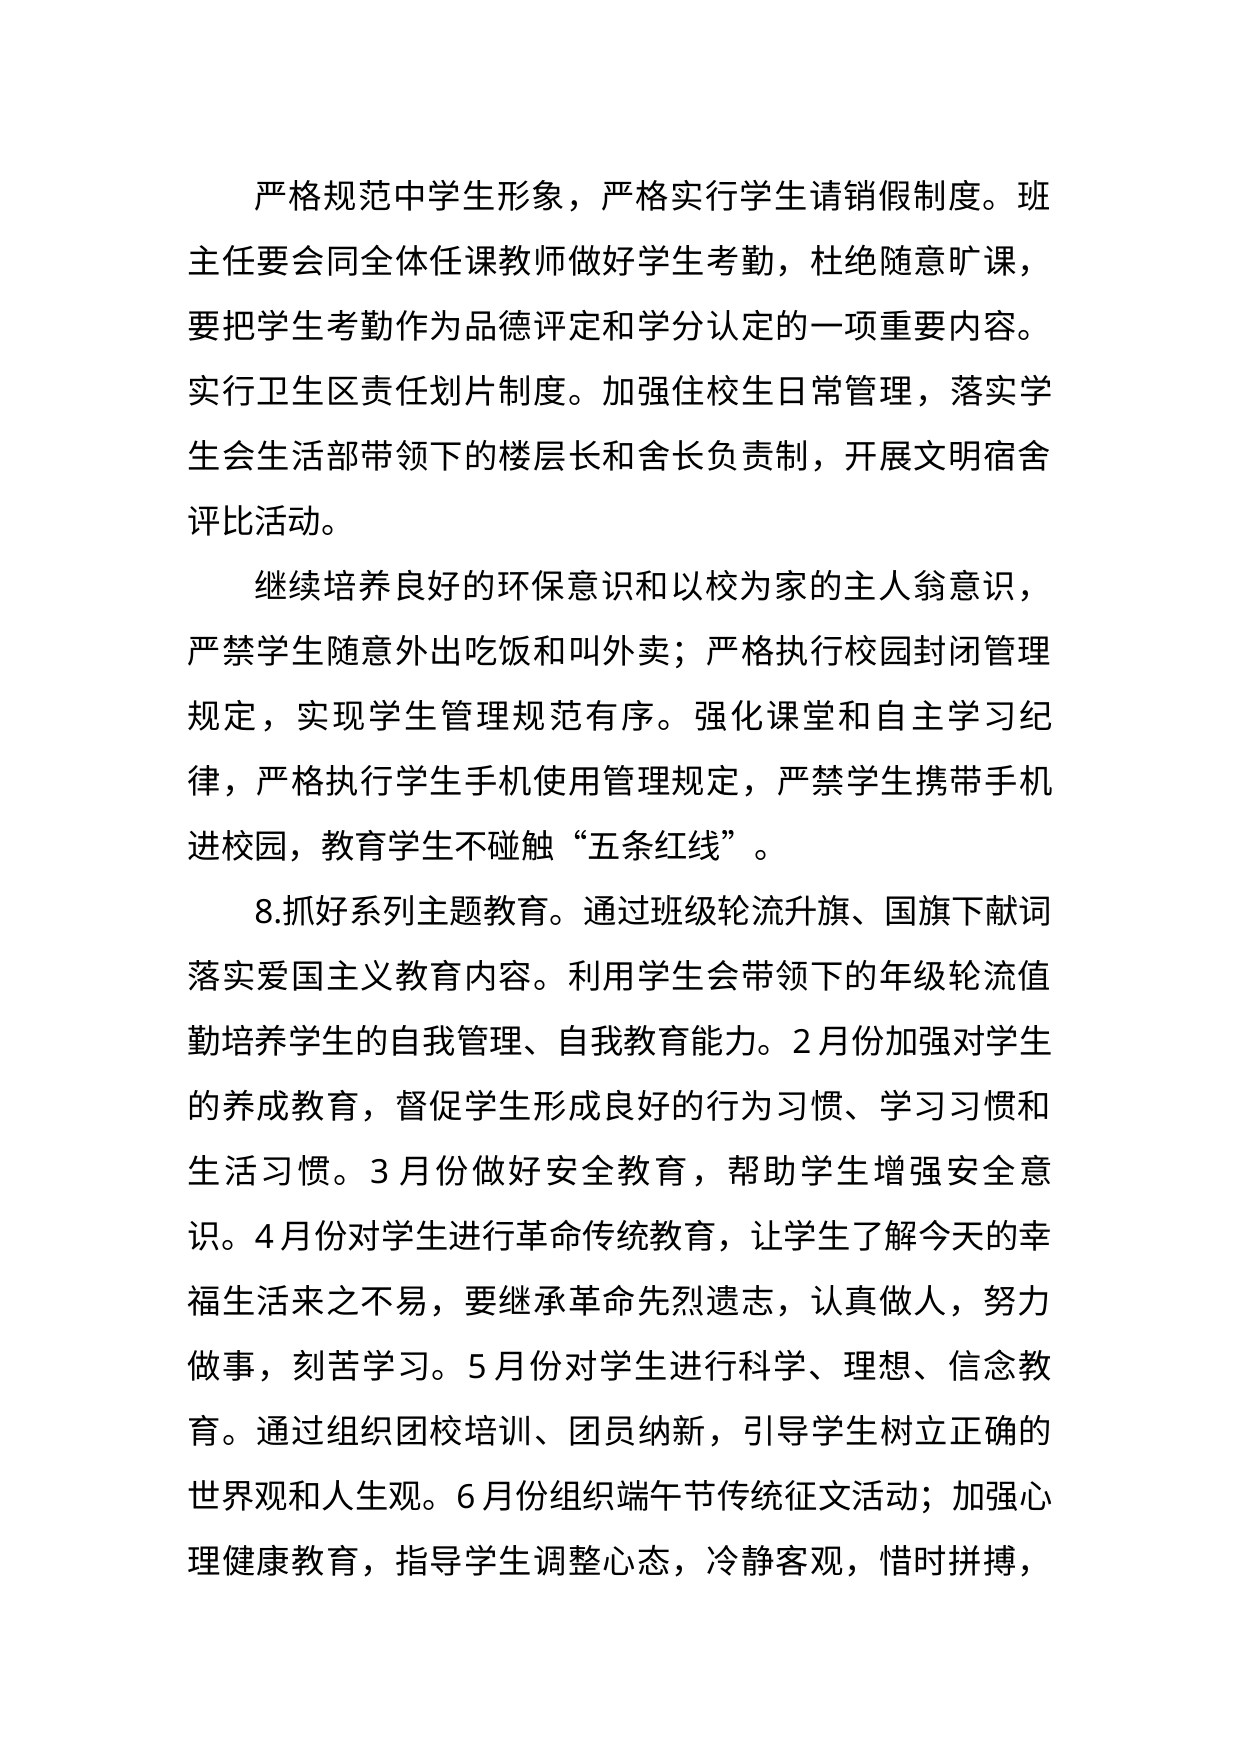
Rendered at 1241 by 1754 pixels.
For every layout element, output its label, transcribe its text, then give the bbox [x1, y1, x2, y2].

text 严格规范中学生形象，严格实行学生请销假制度。班主任要会同全体任课教师做好学生考勤，杜绝随意旷课，要把学生考勤作为品德评定和学分认定的一项重要内容。实行卫生区责任划片制度。加强住校生日常管理，落实学生会生活部带领下的楼层长和舍长负责制，开展文明宿舍评比活动。 [187, 162, 1053, 552]
text 继续培养良好的环保意识和以校为家的主人翁意识，严禁学生随意外出吃饭和叫外卖；严格执行校园封闭管理规定，实现学生管理规范有序。强化课堂和自主学习纪律，严格执行学生手机使用管理规定，严禁学生携带手机进校园，教育学生不碰触“五条红线”。 [187, 552, 1053, 877]
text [187, 877, 1053, 1592]
